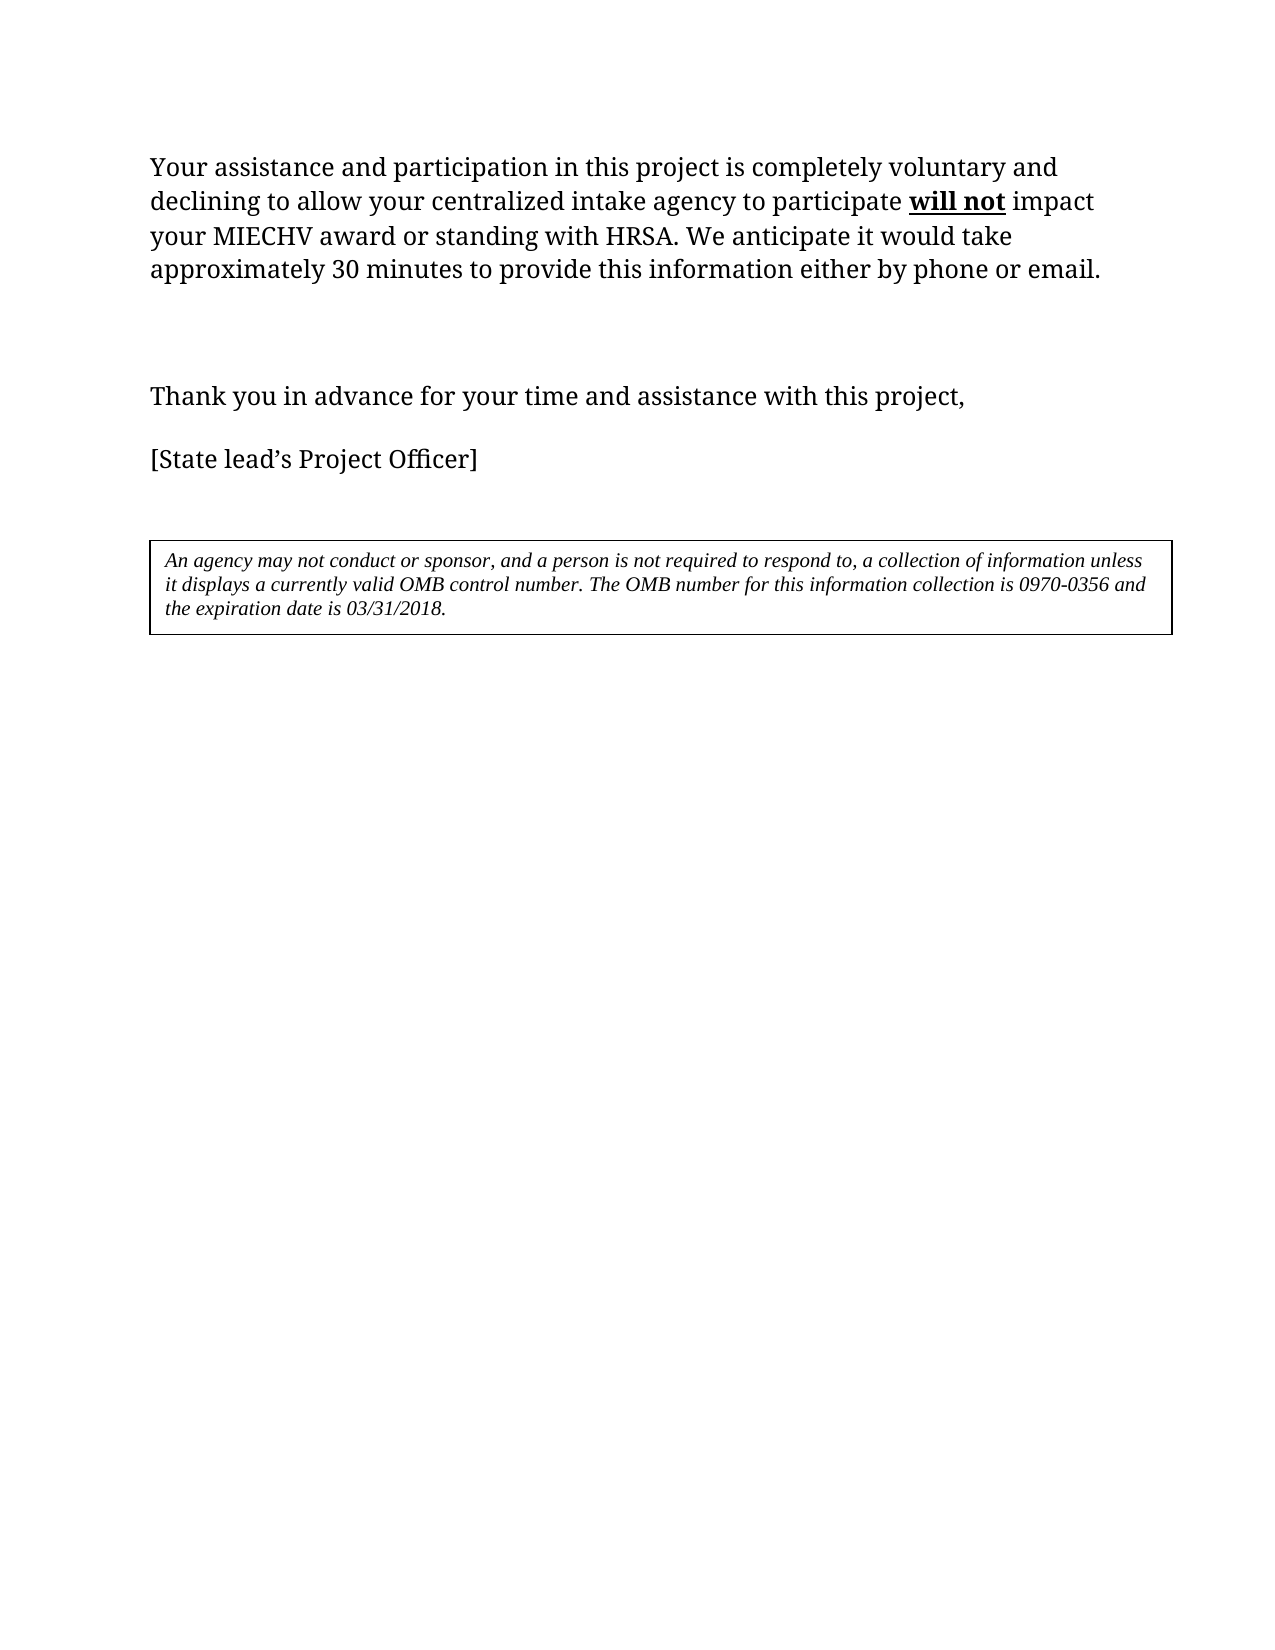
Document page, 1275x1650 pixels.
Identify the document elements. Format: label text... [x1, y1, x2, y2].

text [State lead’s Project Officer] [150, 442, 1125, 476]
text Your assistance and participation in this project is completely voluntary and declining to allow your centralized intake agency to participate will not impact your MIECHV award or standing with HRSA. We anticipate it would take approximately 30 minutes to provide this information either by phone or email. [150, 150, 1125, 286]
text Thank you in advance for your time and assistance with this project, [150, 379, 1125, 413]
